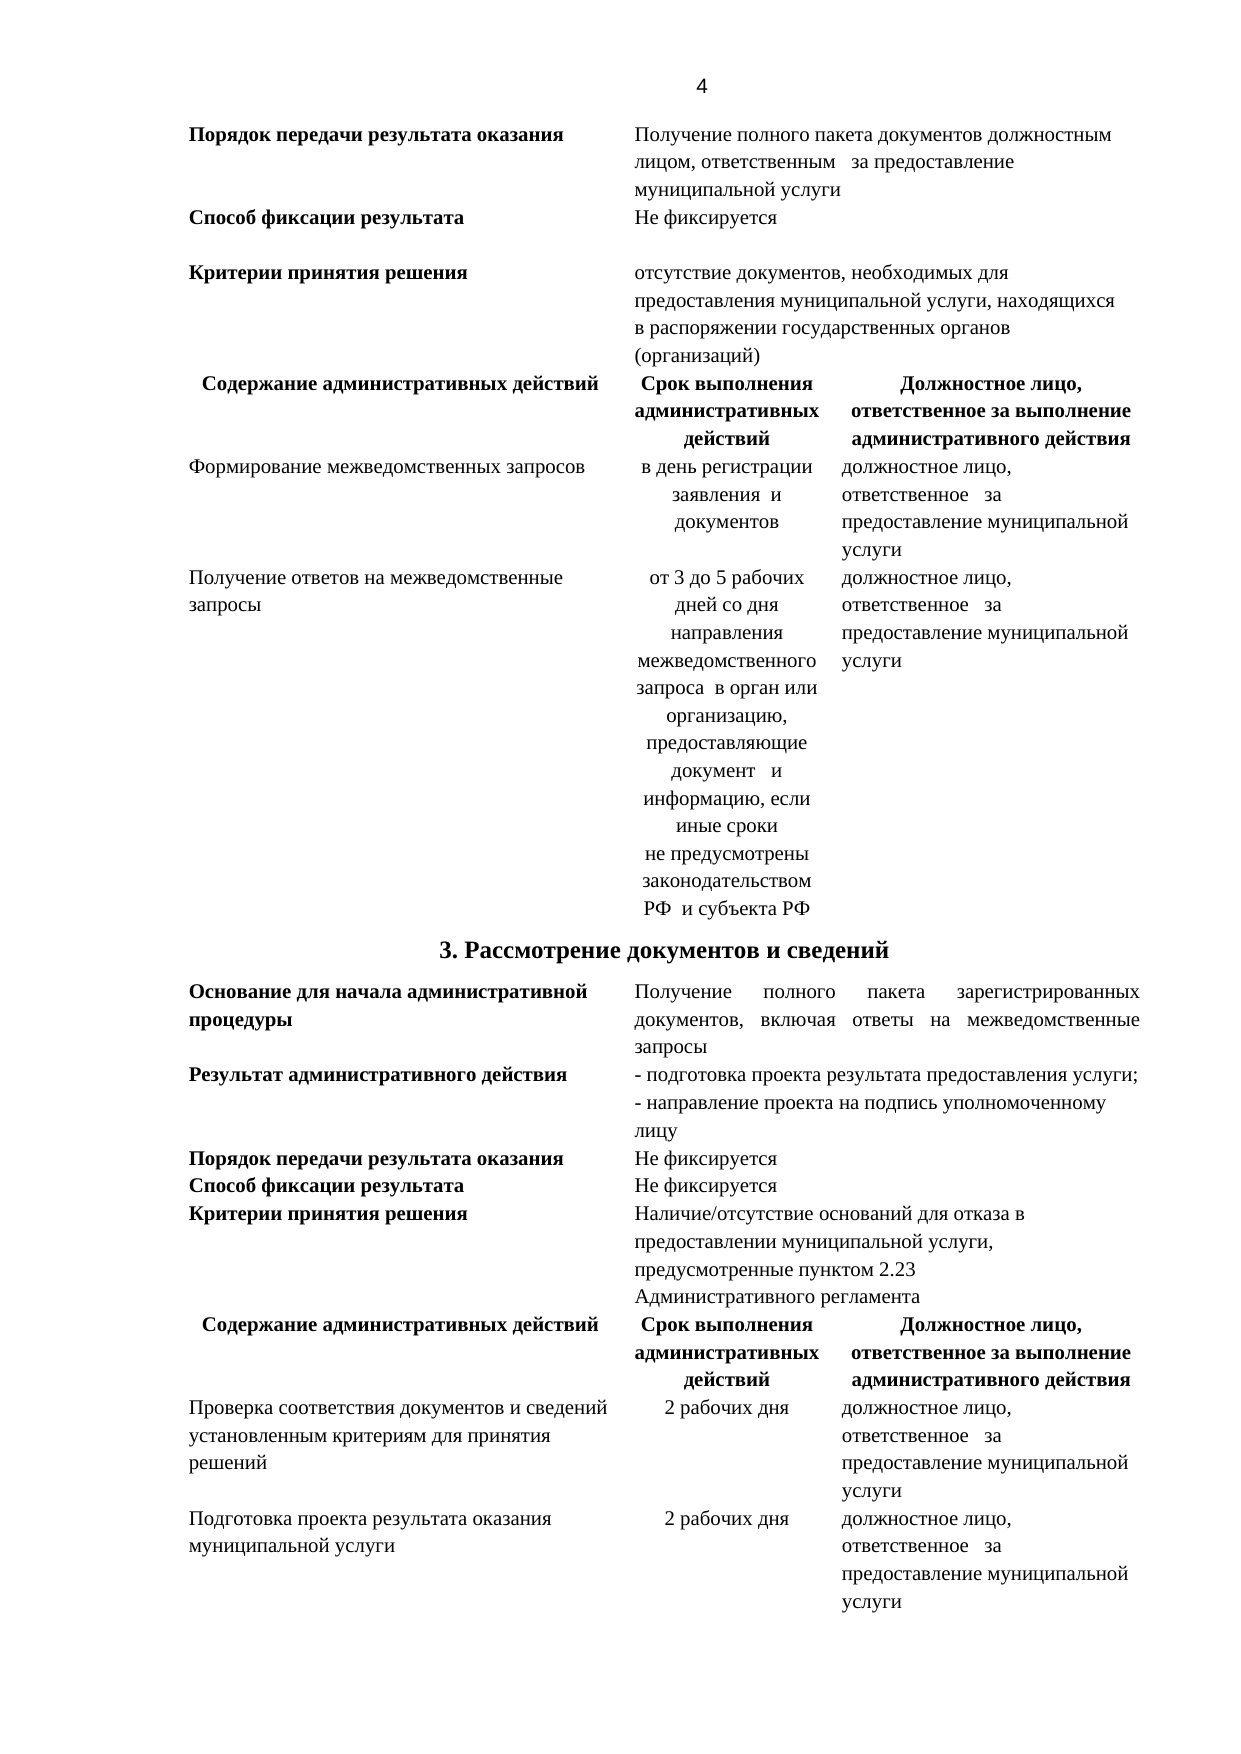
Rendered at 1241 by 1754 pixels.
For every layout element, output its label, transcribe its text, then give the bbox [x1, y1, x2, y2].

table_cell Проверка соответствия документов и сведений установленным критериям для принятия решений [177, 1395, 623, 1506]
table_cell Не фиксируется [623, 1145, 1152, 1173]
table_cell Критерии принятия решения [177, 1201, 623, 1312]
table_cell Способ фиксации результата [177, 205, 623, 260]
table_cell 2 рабочих дня [623, 1506, 830, 1617]
table_cell Получение полного пакета зарегистрированных документов, включая ответы на межведомственные запросы [623, 979, 1152, 1062]
table_cell Срок выполнения административных действий [623, 1312, 830, 1395]
table_cell должностное лицо, ответственное за предоставление муниципальной услуги [830, 1506, 1152, 1617]
table_cell Основание для начала административной процедуры [177, 979, 623, 1062]
table_cell Получение полного пакета документов должностным лицом, ответственным за предоставление муниципальной услуги [623, 122, 1152, 205]
table_cell Не фиксируется [623, 205, 1152, 260]
table_cell Срок выполнения административных действий [623, 371, 830, 454]
table_cell отсутствие документов, необходимых для предоставления муниципальной услуги, находящихся в распоряжении государственных органов (организаций) [623, 260, 1152, 371]
table_cell Порядок передачи результата оказания [177, 1145, 623, 1173]
table_cell от 3 до 5 рабочих дней со дня направления межведомственного запроса в орган или организацию, предоставляющие документ и информацию, если иные сроки не предусмотрены законодательством РФ и субъекта РФ [623, 565, 830, 924]
table_cell - подготовка проекта результата предоставления услуги; - направление проекта на подпись уполномоченному лицу [623, 1062, 1152, 1145]
table_cell Не фиксируется [623, 1173, 1152, 1201]
table_cell Наличие/отсутствие оснований для отказа в предоставлении муниципальной услуги, предусмотренные пунктом 2.23 Административного регламента [623, 1201, 1152, 1312]
table_cell Способ фиксации результата [177, 1173, 623, 1201]
table_cell Содержание административных действий [177, 1312, 623, 1395]
table_cell должностное лицо, ответственное за предоставление муниципальной услуги [830, 565, 1152, 924]
table_cell Критерии принятия решения [177, 260, 623, 371]
table_cell Формирование межведомственных запросов [177, 454, 623, 565]
table_cell Результат административного действия [177, 1062, 623, 1145]
table_cell Подготовка проекта результата оказания муниципальной услуги [177, 1506, 623, 1617]
table_cell Порядок передачи результата оказания [177, 122, 623, 205]
table_cell 2 рабочих дня [623, 1395, 830, 1506]
table_cell должностное лицо, ответственное за предоставление муниципальной услуги [830, 454, 1152, 565]
table_cell должностное лицо, ответственное за предоставление муниципальной услуги [830, 1395, 1152, 1506]
table_cell Должностное лицо, ответственное за выполнение административного действия [830, 371, 1152, 454]
table_cell Должностное лицо, ответственное за выполнение административного действия [830, 1312, 1152, 1395]
table_cell в день регистрации заявления и документов [623, 454, 830, 565]
table_cell Получение ответов на межведомственные запросы [177, 565, 623, 924]
table_cell 3. Рассмотрение документов и сведений [177, 924, 1152, 979]
table_cell Содержание административных действий [177, 371, 623, 454]
